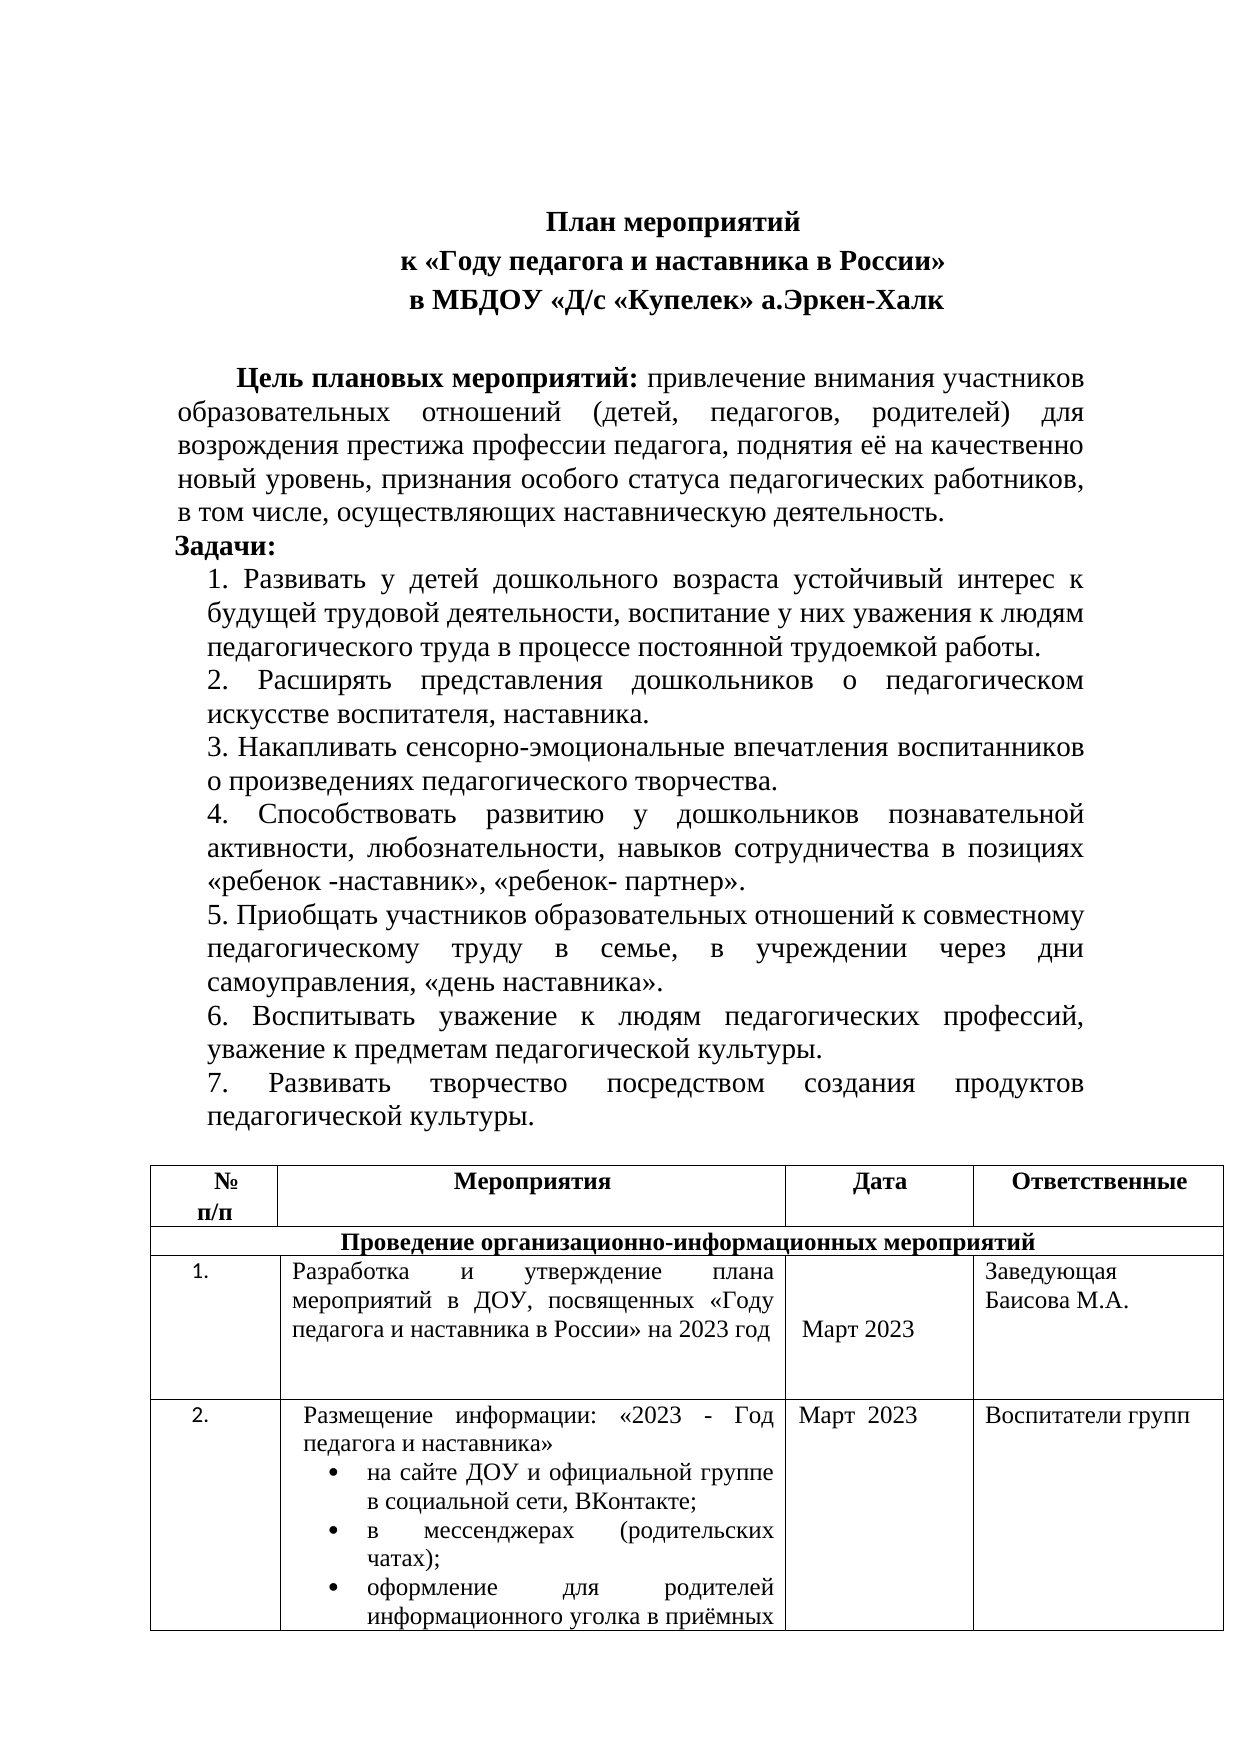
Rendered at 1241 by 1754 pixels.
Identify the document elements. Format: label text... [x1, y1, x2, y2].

table_cell Проведение организационно-информационных мероприятий [151, 1227, 1223, 1255]
text Задачи: [174, 528, 1085, 562]
table_cell [151, 1256, 280, 1399]
table_cell Март 2023 [786, 1400, 973, 1630]
text 2. Расширять представления дошкольников о педагогическом искусстве воспитателя, наставника. [207, 662, 1085, 729]
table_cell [281, 1400, 785, 1630]
text 7. Развивать творчество посредством создания продуктов педагогической культуры. [207, 1065, 1085, 1132]
text 4. Способствовать развитию у дошкольников познавательной активности, любознательности, навыков сотрудничества в позициях «ребенок -наставник», «ребенок- партнер». [207, 796, 1085, 897]
text к «Году педагога и наставника в России» [261, 243, 1085, 276]
table_header Дата [786, 1166, 973, 1226]
table_header Мероприятия [278, 1166, 785, 1226]
text 6. Воспитывать уважение к людям педагогических профессий, уважение к предметам педагогической культуры. [207, 998, 1085, 1065]
table_cell Разработка и утверждение плана мероприятий в ДОУ, посвященных «Году педагога и наставника в России» на 2023 год [281, 1256, 785, 1399]
table_cell [151, 1400, 280, 1630]
text 1. Развивать у детей дошкольного возраста устойчивый интерес к будущей трудовой деятельности, воспитание у них уважения к людям педагогического труда в процессе постоянной трудоемкой работы. [207, 562, 1085, 662]
text в МБДОУ «Д/с «Купелек» а.Эркен-Халк [261, 282, 1085, 316]
table_cell Воспитатели групп [974, 1400, 1223, 1630]
table_cell Март 2023 [786, 1256, 973, 1399]
text План мероприятий [261, 204, 1085, 237]
text Цель плановых мероприятий: привлечение внимания участников образовательных отношений (детей, педагогов, родителей) для возрождения престижа профессии педагога, поднятия её на качественно новый уровень, признания особого статуса педагогических работников, в том числе, осуществляющих наставническую деятельность. [177, 360, 1085, 528]
table_cell Заведующая Баисова М.А. [974, 1256, 1223, 1399]
text 5. Приобщать участников образовательных отношений к совместному педагогическому труду в семье, в учреждении через дни самоуправления, «день наставника». [207, 897, 1085, 998]
table_header № п/п [151, 1166, 277, 1226]
table_header Ответственные [974, 1166, 1223, 1226]
text 3. Накапливать сенсорно-эмоциональные впечатления воспитанников о произведениях педагогического творчества. [207, 729, 1085, 796]
